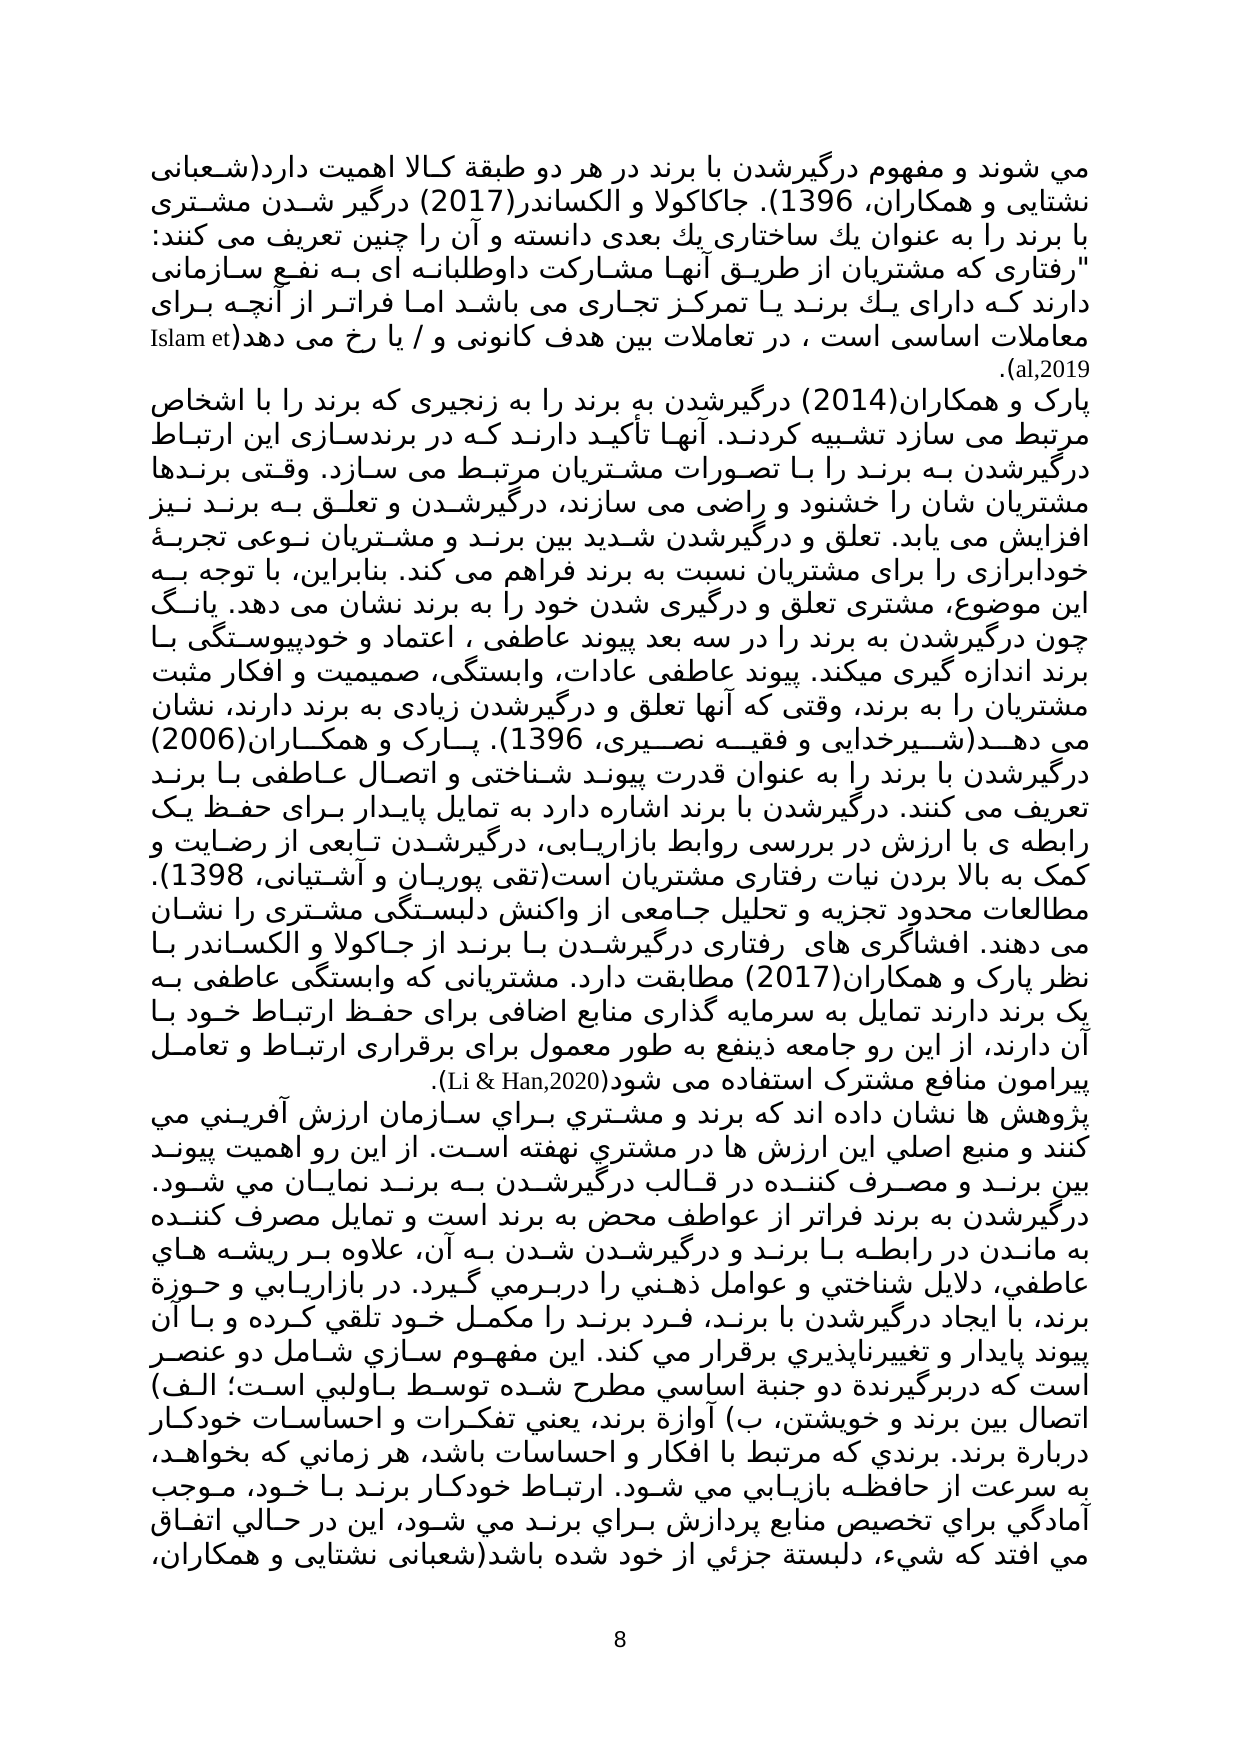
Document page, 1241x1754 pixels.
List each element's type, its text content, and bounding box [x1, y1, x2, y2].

text پارک و همکاران(2014) درگیرشدن به برند را به زنجیری که برند را با اشخاص مرتبط می سازد تشبیه کردند. آنها تأکید دارند که در برندسازی این ارتباط درگیرشدن به برند را با تصورات مشتریان مرتبط می سازد. وقتی برندها مشتریان شان را خشنود و راضی می سازند، درگیرشدن و تعلق به برند نیز افزایش می یابد. تعلق و درگیرشدن شدید بین برند و مشتریان نوعی تجربۀ خودابرازی را برای مشتریان نسبت به برند فراهم می کند. بنابراین، با توجه به این موضوع، مشتری تعلق و درگیری شدن خود را به برند نشان می دهد. یانگ چون درگیرشدن به برند را در سه بعد پیوند عاطفی ، اعتماد و خودپیوستگی با برند اندازه گیری میکند. پیوند عاطفی عادات، وابستگی، صمیمیت و افکار مثبت مشتریان را به برند، وقتی که آنها تعلق و درگیرشدن زیادی به برند دارند، نشان می دهد(شیرخدایی و فقیه نصیری، 1396). پارک و همکاران(2006) درگیرشدن با برند را به عنوان قدرت پیوند شناختی و اتصال عاطفی با برند تعریف می کنند. درگیرشدن با برند اشاره دارد به تمایل پایدار برای حفظ یک رابطه ی با ارزش در بررسی روابط بازاریابی، درگیرشدن تابعی از رضایت و کمک به بالا بردن نیات رفتاری مشتریان است(تقی پوریان و آشتیانی، 1398). مطالعات محدود تجزیه و تحلیل جامعی از واکنش دلبستگی مشتری را نشان می دهند. افشاگری های رفتاری درگیرشدن با برند از جاکولا و الکساندر با نظر پارک و همکاران(2017) مطابقت دارد. مشتریانی که وابستگی عاطفی به یک برند دارند تمایل به سرمایه گذاری منابع اضافی برای حفظ ارتباط خود با آن دارند، از این رو جامعه ذینفع به طور معمول برای برقراری ارتباط و تعامل پیرامون منافع مشترک استفاده می شود(Li & Han,2020). [150, 383, 1090, 1096]
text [150, 150, 1090, 383]
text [150, 1096, 1090, 1572]
